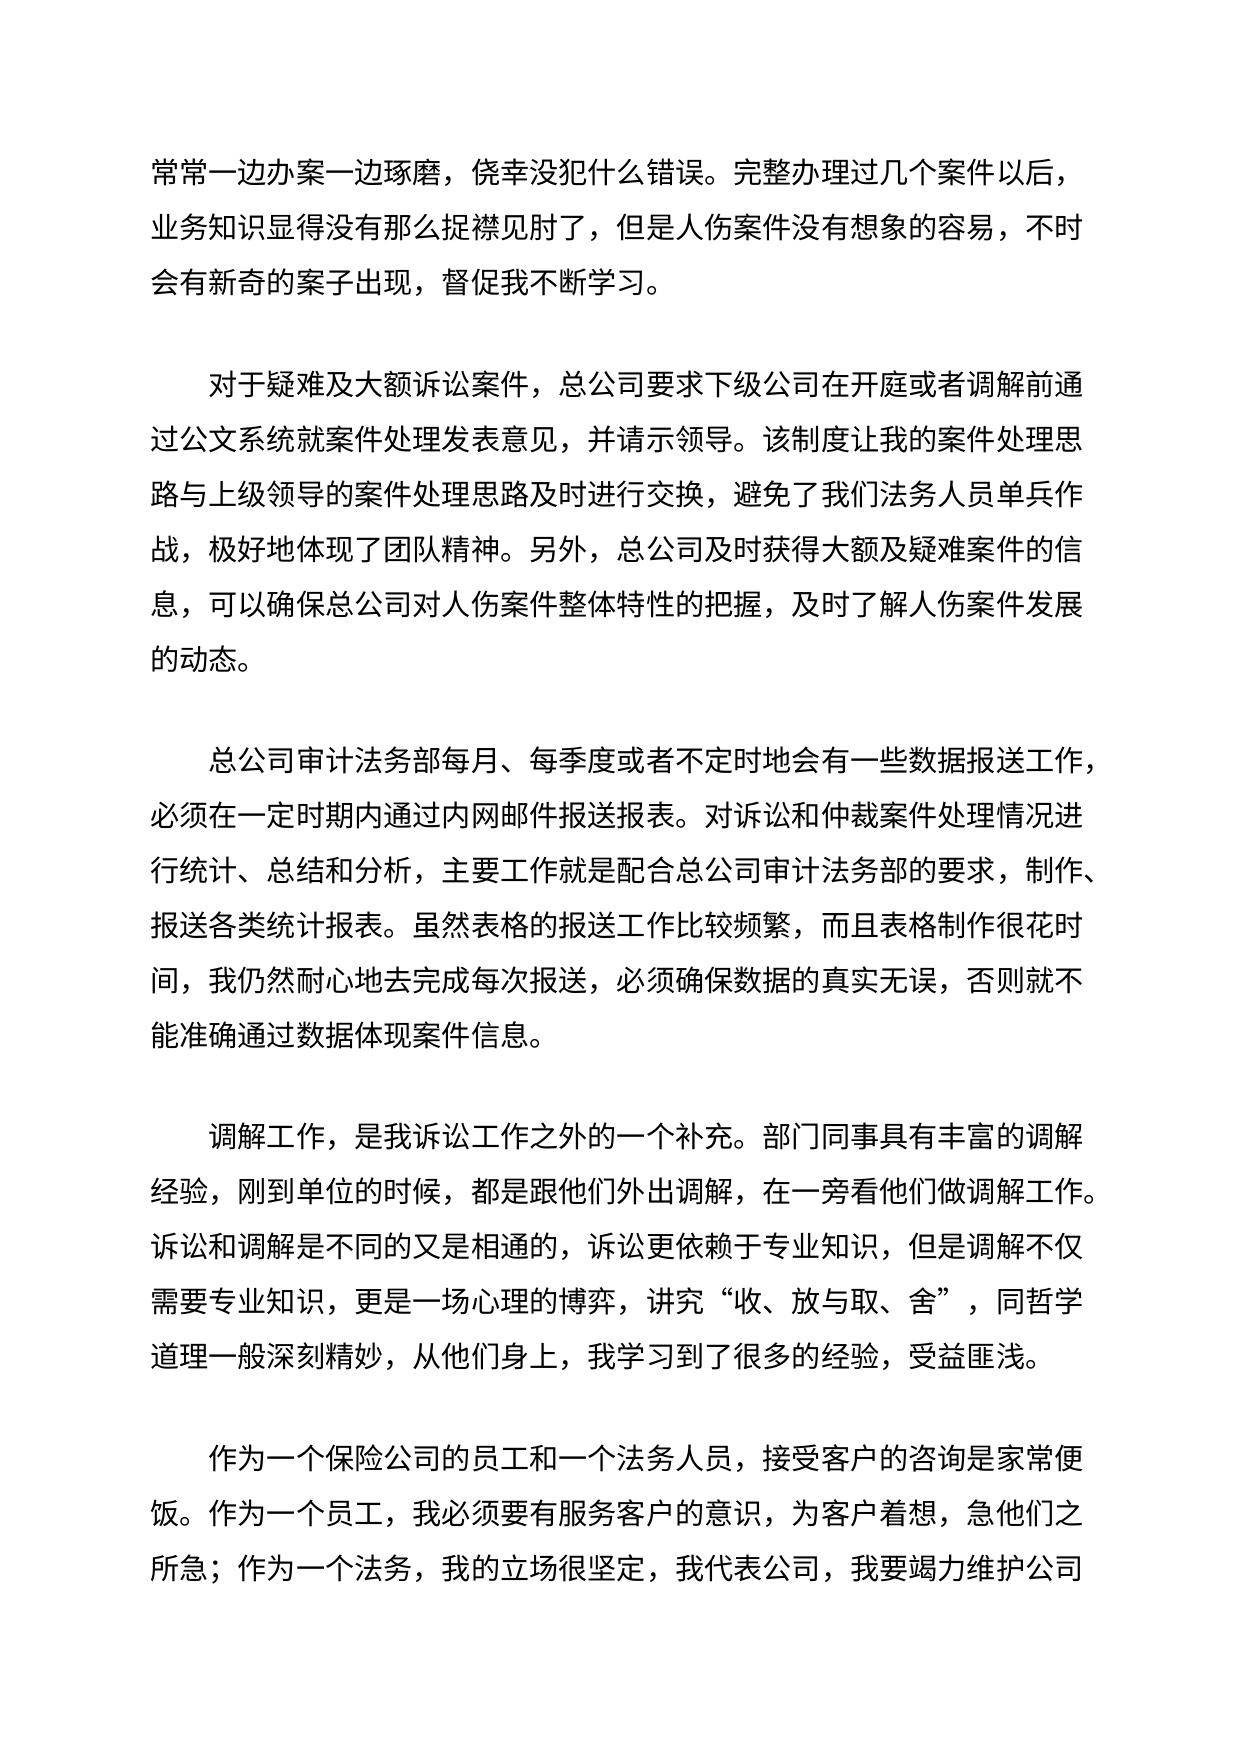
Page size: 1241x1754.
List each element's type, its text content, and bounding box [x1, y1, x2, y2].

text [150, 150, 1090, 302]
text 调解工作，是我诉讼工作之外的一个补充。部门同事具有丰富的调解经验，刚到单位的时候，都是跟他们外出调解，在一旁看他们做调解工作。诉讼和调解是不同的又是相通的，诉讼更依赖于专业知识，但是调解不仅需要专业知识，更是一场心理的博弈，讲究“收、放与取、舍”，同哲学道理一般深刻精妙，从他们身上，我学习到了很多的经验，受益匪浅。 [150, 1114, 1090, 1376]
text 对于疑难及大额诉讼案件，总公司要求下级公司在开庭或者调解前通过公文系统就案件处理发表意见，并请示领导。该制度让我的案件处理思路与上级领导的案件处理思路及时进行交换，避免了我们法务人员单兵作战，极好地体现了团队精神。另外，总公司及时获得大额及疑难案件的信息，可以确保总公司对人伤案件整体特性的把握，及时了解人伤案件发展的动态。 [150, 362, 1090, 678]
text 总公司审计法务部每月、每季度或者不定时地会有一些数据报送工作，必须在一定时期内通过内网邮件报送报表。对诉讼和仲裁案件处理情况进行统计、总结和分析，主要工作就是配合总公司审计法务部的要求，制作、报送各类统计报表。虽然表格的报送工作比较频繁，而且表格制作很花时间，我仍然耐心地去完成每次报送，必须确保数据的真实无误，否则就不能准确通过数据体现案件信息。 [150, 738, 1090, 1054]
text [150, 1435, 1090, 1587]
